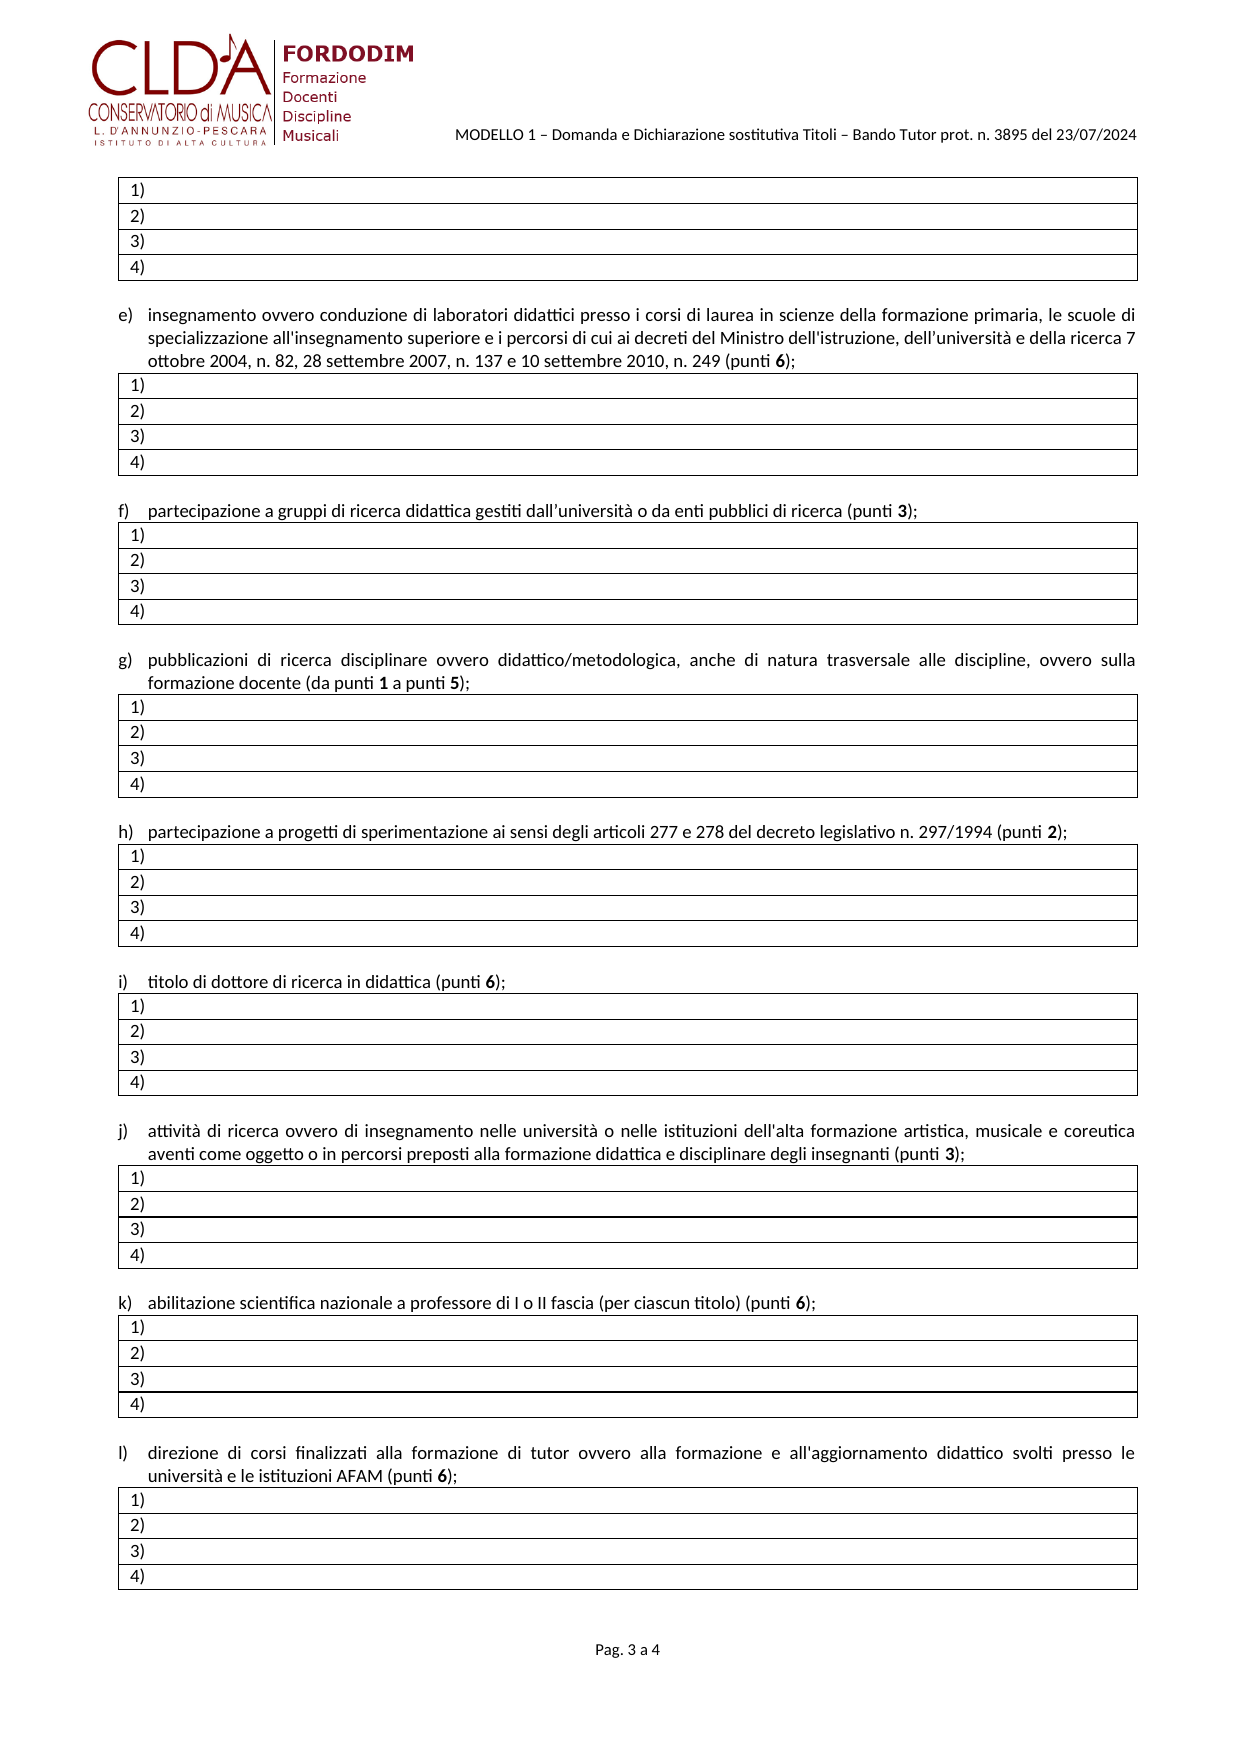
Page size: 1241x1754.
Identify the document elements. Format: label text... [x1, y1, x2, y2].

table_cell 4) [119, 450, 1137, 475]
table_header 1) [119, 994, 1137, 1018]
list partecipazione a gruppi di ricerca didattica gestiti dall’università o da enti pubblici di ricerca (punti 3); [118, 499, 1137, 522]
table_cell 4) [119, 255, 1137, 280]
table_cell 2) [119, 1514, 1137, 1538]
table_cell 4) [119, 772, 1137, 797]
table_cell 3) [119, 896, 1137, 920]
table_header 1) [119, 845, 1137, 869]
table_header 1) [119, 374, 1137, 398]
list titolo di dottore di ricerca in didattica (punti 6); [118, 970, 1137, 993]
table_cell 4) [119, 1071, 1137, 1095]
table_cell 3) [119, 1045, 1137, 1070]
table_header 1) [119, 1488, 1137, 1512]
table_cell 2) [119, 1341, 1137, 1366]
table_cell 4) [119, 1393, 1137, 1417]
list pubblicazioni di ricerca disciplinare ovvero didattico/metodologica, anche di natura trasversale alle discipline, ovvero sulla formazione docente (da punti 1 a punti 5); [118, 648, 1137, 694]
table_cell 2) [119, 1020, 1137, 1044]
table_cell 4) [119, 600, 1137, 624]
picture [79, 28, 447, 151]
table_cell 2) [119, 549, 1137, 573]
table_cell 4) [119, 1565, 1137, 1589]
table_cell 4) [119, 921, 1137, 946]
table_cell 4) [119, 1243, 1137, 1268]
table_cell 2) [119, 399, 1137, 424]
table_cell 3) [119, 1539, 1137, 1564]
table_header 1) [119, 523, 1137, 547]
table_cell 3) [119, 1218, 1137, 1242]
table_cell 3) [119, 574, 1137, 599]
table_cell 3) [119, 425, 1137, 449]
table_cell 2) [119, 204, 1137, 228]
list insegnamento ovvero conduzione di laboratori didattici presso i corsi di laurea in scienze della formazione primaria, le scuole di specializzazione all'insegnamento superiore e i percorsi di cui ai decreti del Ministro dell'istruzione, dell’università e della ricerca 7 ottobre 2004, n. 82, 28 settembre 2007, n. 137 e 10 settembre 2010, n. 249 (punti 6); [118, 304, 1137, 372]
list direzione di corsi finalizzati alla formazione di tutor ovvero alla formazione e all'aggiornamento didattico svolti presso le università e le istituzioni AFAM (punti 6); [118, 1441, 1137, 1487]
table_cell 2) [119, 1192, 1137, 1216]
table_cell 3) [119, 230, 1137, 254]
table_header 1) [119, 695, 1137, 720]
table_cell 2) [119, 721, 1137, 745]
list abilitazione scientifica nazionale a professore di I o II fascia (per ciascun titolo) (punti 6); [118, 1292, 1137, 1314]
table_cell 2) [119, 870, 1137, 895]
list attività di ricerca ovvero di insegnamento nelle università o nelle istituzioni dell'alta formazione artistica, musicale e coreutica aventi come oggetto o in percorsi preposti alla formazione didattica e disciplinare degli insegnanti (punti 3); [118, 1119, 1137, 1165]
table_header 1) [119, 1166, 1137, 1191]
table_header 1) [119, 178, 1137, 203]
table_cell 3) [119, 1367, 1137, 1391]
table_header 1) [119, 1316, 1137, 1340]
list partecipazione a progetti di sperimentazione ai sensi degli articoli 277 e 278 del decreto legislativo n. 297/1994 (punti 2); [118, 821, 1137, 843]
table_cell 3) [119, 746, 1137, 771]
